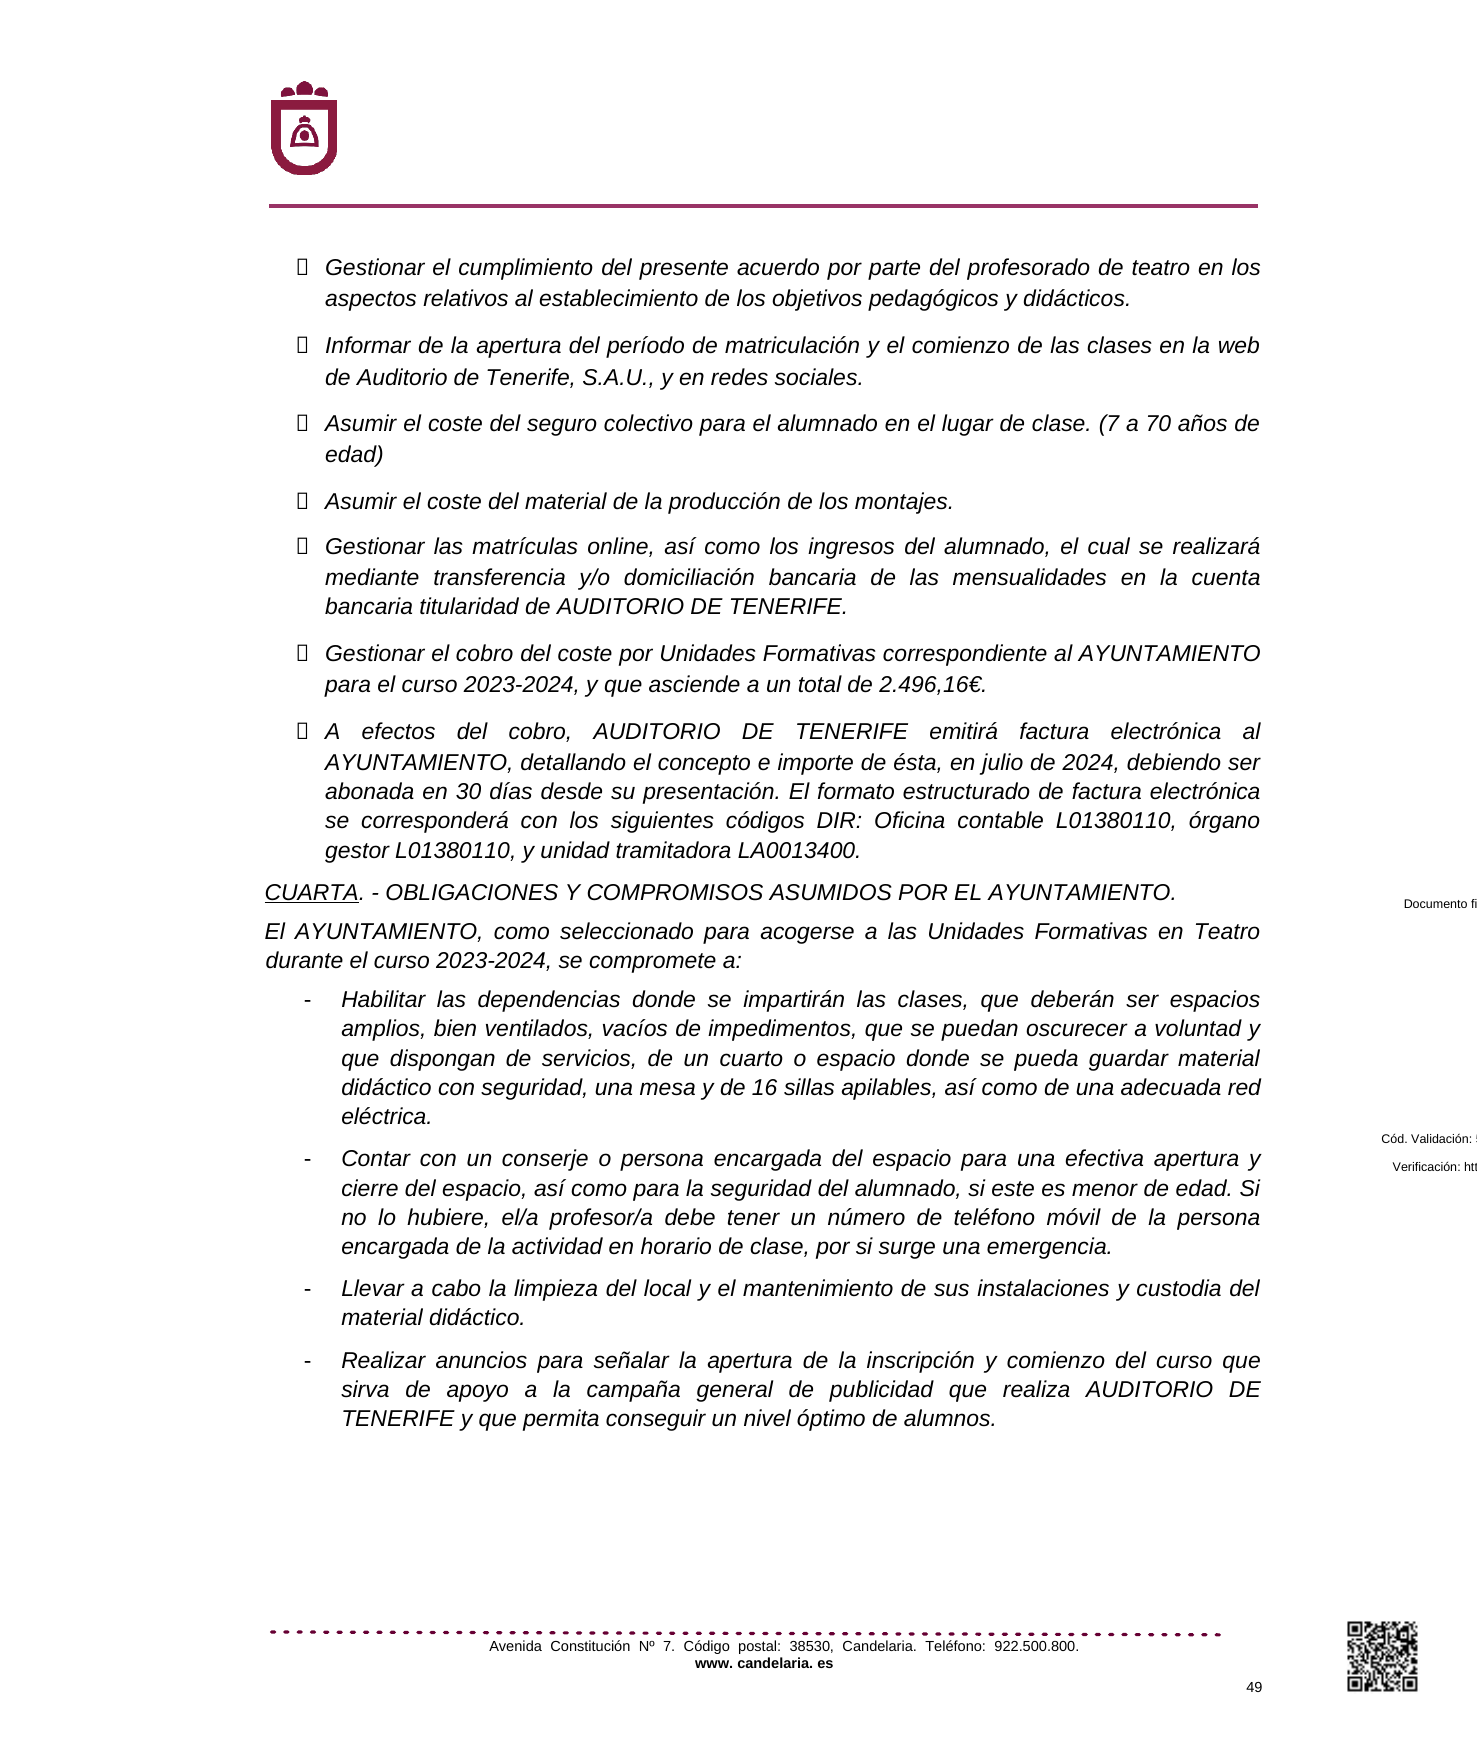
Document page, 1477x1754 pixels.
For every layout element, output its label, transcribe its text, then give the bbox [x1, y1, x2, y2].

list A efectos del cobro, AUDITORIO DE TENERIFE emitirá factura electrónica al AYUNTAMIENTO, detallando el concepto e importe de ésta, en julio de 2024, debiendo ser abonada en 30 días desde su presentación. El formato estructurado de factura electrónica se corresponderá con los siguientes códigos DIR: Oficina contable L01380110, órgano gestor L01380110, y unidad tramitadora LA0013400. [295, 715, 1263, 863]
list Llevar a cabo la limpieza del local y el mantenimiento de sus instalaciones y custodia del material didáctico. [303, 1275, 1263, 1331]
list Asumir el coste del material de la producción de los montajes. [295, 485, 1263, 517]
text CUARTA. - OBLIGACIONES Y COMPROMISOS ASUMIDOS POR EL AYUNTAMIENTO. [264, 879, 1263, 905]
list Contar con un conserje o persona encargada del espacio para una efectiva apertura y cierre del espacio, así como para la seguridad del alumnado, si este es menor de edad. Si no lo hubiere, el/a profesor/a debe tener un número de teléfono móvil de la persona encargada de la actividad en horario de clase, por si surge una emergencia. [303, 1145, 1263, 1259]
list Asumir el coste del seguro colectivo para el alumnado en el lugar de clase. (7 a 70 años de edad) [295, 407, 1263, 468]
list Realizar anuncios para señalar la apertura de la inscripción y comienzo del curso que sirva de apoyo a la campaña general de publicidad que realiza AUDITORIO DE TENERIFE y que permita conseguir un nivel óptimo de alumnos. [303, 1347, 1263, 1431]
picture [1346, 1620, 1420, 1694]
list Gestionar el cumplimiento del presente acuerdo por parte del profesorado de teatro en los aspectos relativos al establecimiento de los objetivos pedagógicos y didácticos. [295, 251, 1263, 312]
list Informar de la apertura del período de matriculación y el comienzo de las clases en la web de Auditorio de Tenerife, S.A.U., y en redes sociales. [295, 329, 1263, 390]
list Habilitar las dependencias donde se impartirán las clases, que deberán ser espacios amplios, bien ventilados, vacíos de impedimentos, que se puedan oscurecer a voluntad y que dispongan de servicios, de un cuarto o espacio donde se pueda guardar material didáctico con seguridad, una mesa y de 16 sillas apilables, así como de una adecuada red eléctrica. [303, 986, 1263, 1129]
picture [271, 81, 337, 175]
list Gestionar las matrículas online, así como los ingresos del alumnado, el cual se realizará mediante transferencia y/o domiciliación bancaria de las mensualidades en la cuenta bancaria titularidad de AUDITORIO DE TENERIFE. [295, 530, 1263, 619]
text El AYUNTAMIENTO, como seleccionado para acogerse a las Unidades Formativas en Teatro durante el curso 2023-2024, se compromete a: [264, 918, 1263, 973]
list Gestionar el cobro del coste por Unidades Formativas correspondiente al AYUNTAMIENTO para el curso 2023-2024, y que asciende a un total de 2.496,16€. [295, 637, 1263, 697]
